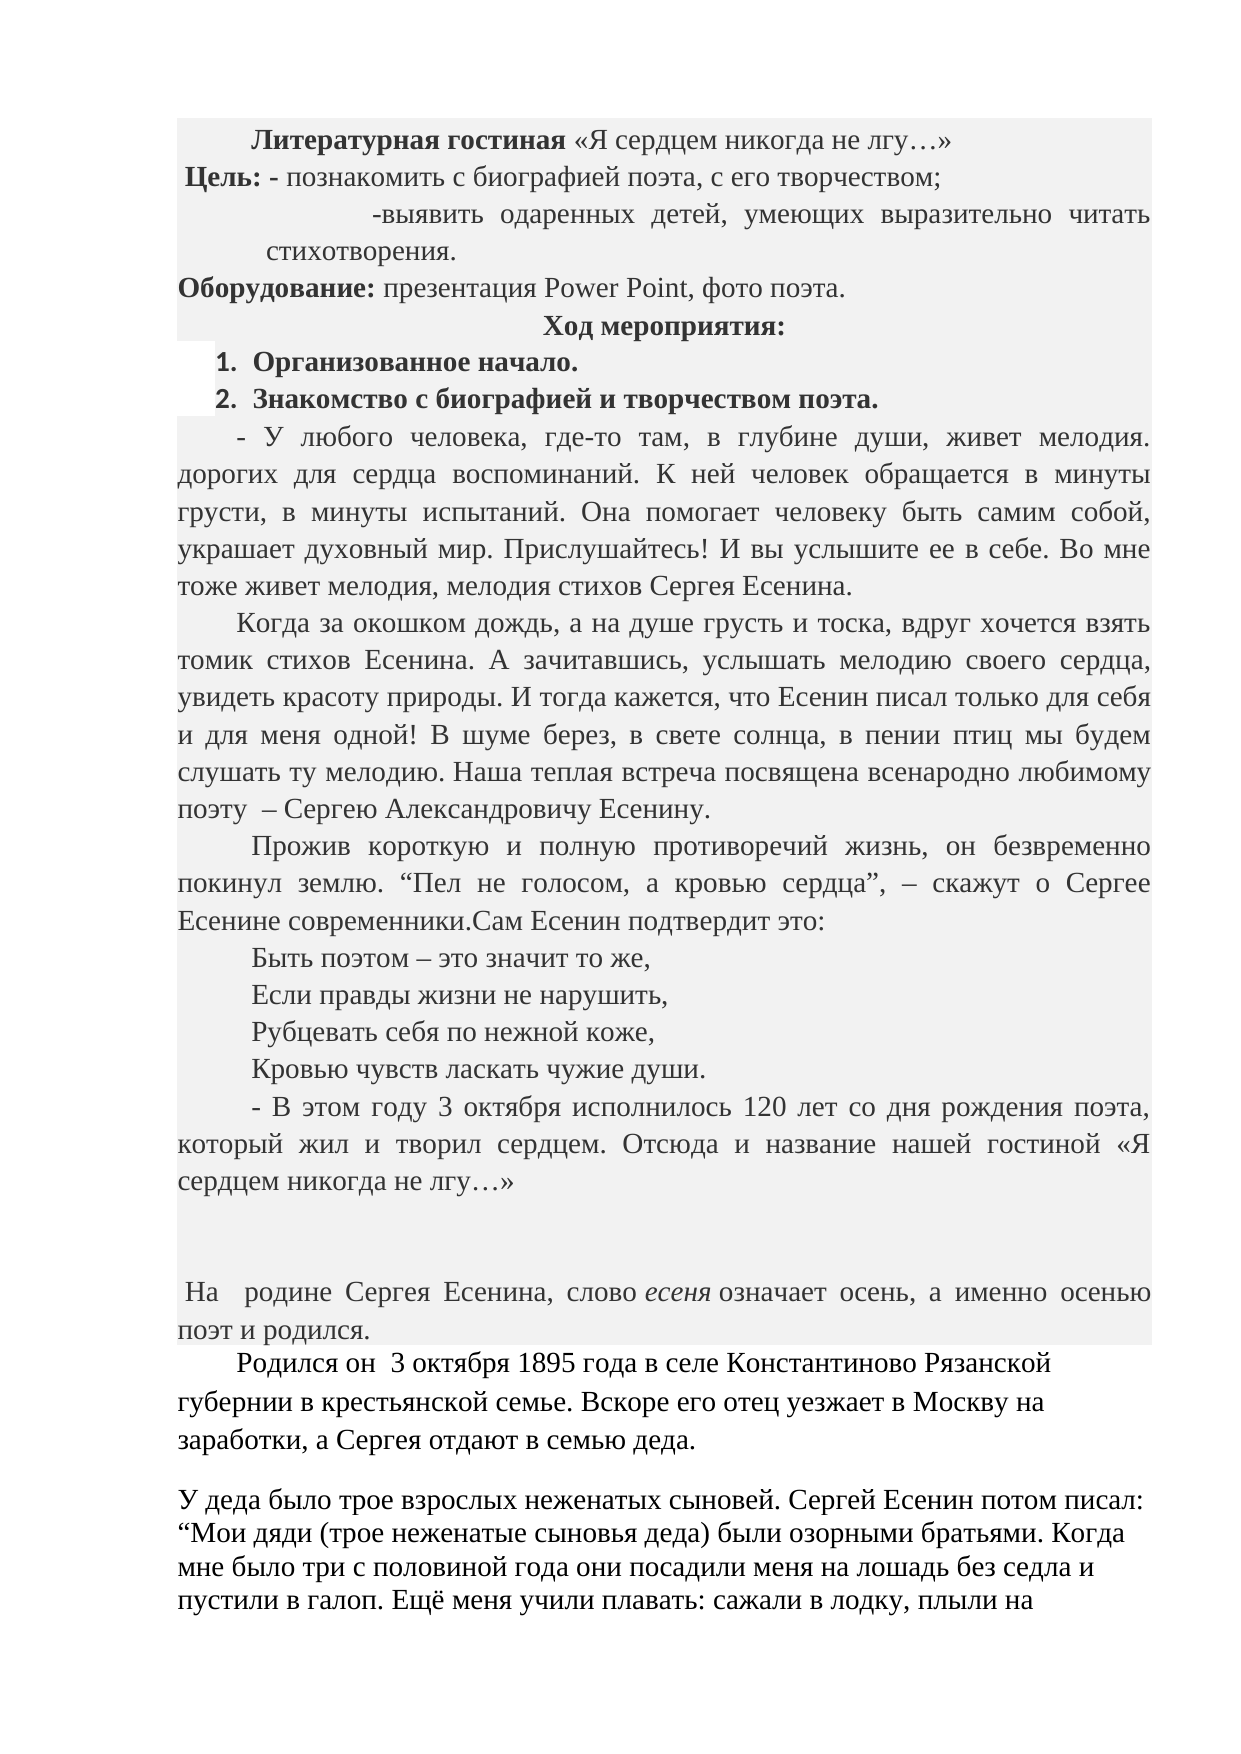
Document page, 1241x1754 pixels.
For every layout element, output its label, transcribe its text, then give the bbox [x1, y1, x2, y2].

text -выявить одаренных детей, умеющих выразительно читать стихотворения. [177, 192, 1152, 267]
text - В этом году 3 октября исполнилось 120 лет со дня рождения поэта, который жил и творил сердцем. Отсюда и название нашей гостиной «Я сердцем никогда не лгу…» [177, 1085, 1152, 1197]
text Когда за окошком дождь, а на душе грусть и тоска, вдруг хочется взять томик стихов Есенина. А зачитавшись, услышать мелодию своего сердца, увидеть красоту природы. И тогда кажется, что Есенин писал только для себя и для меня одной! В шуме берез, в свете солнца, в пении птиц мы будем слушать ту мелодию. Наша теплая встреча посвящена всенародно любимому поэту – Сергею Александровичу Есенину. [177, 602, 1152, 825]
text Родился он 3 октября 1895 года в селе Константиново Рязанской губернии в крестьянской семье. Вскоре его отец уезжает в Москву на заработки, а Сергея отдают в семью деда. [177, 1345, 1152, 1456]
text Прожив короткую и полную противоречий жизнь, он безвременно покинул землю. “Пел не голосом, а кровью сердца”, – скажут о Сергее Есенине современники.Сам Есенин подтвердит это: [177, 825, 1152, 936]
list Знакомство с биографией и творчеством поэта. [215, 378, 1152, 416]
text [177, 1482, 1152, 1616]
text Рубцевать себя по нежной коже, [177, 1011, 1152, 1048]
text На родине Сергея Есенина, слово есеня означает осень, а именно осенью поэт и родился. [177, 1271, 1152, 1345]
text Если правды жизни не нарушить, [177, 973, 1152, 1011]
text Цель: - познакомить с биографией поэта, с его творчеством; [177, 155, 1152, 192]
text - У любого человека, где-то там, в глубине души, живет мелодия. дорогих для сердца воспоминаний. К ней человек обращается в минуты грусти, в минуты испытаний. Она помогает человеку быть самим собой, украшает духовный мир. Прислушайтесь! И вы услышите ее в себе. Во мне тоже живет мелодия, мелодия стихов Сергея Есенина. [177, 416, 1152, 602]
text Быть поэтом – это значит то же, [177, 936, 1152, 973]
text Ход мероприятия: [177, 304, 1152, 341]
text Литературная гостиная «Я сердцем никогда не лгу…» [177, 118, 1152, 155]
list Организованное начало. [215, 341, 1152, 378]
text Оборудование: презентация Power Point, фото поэта. [177, 267, 1152, 304]
text Кровью чувств ласкать чужие души. [177, 1048, 1152, 1085]
